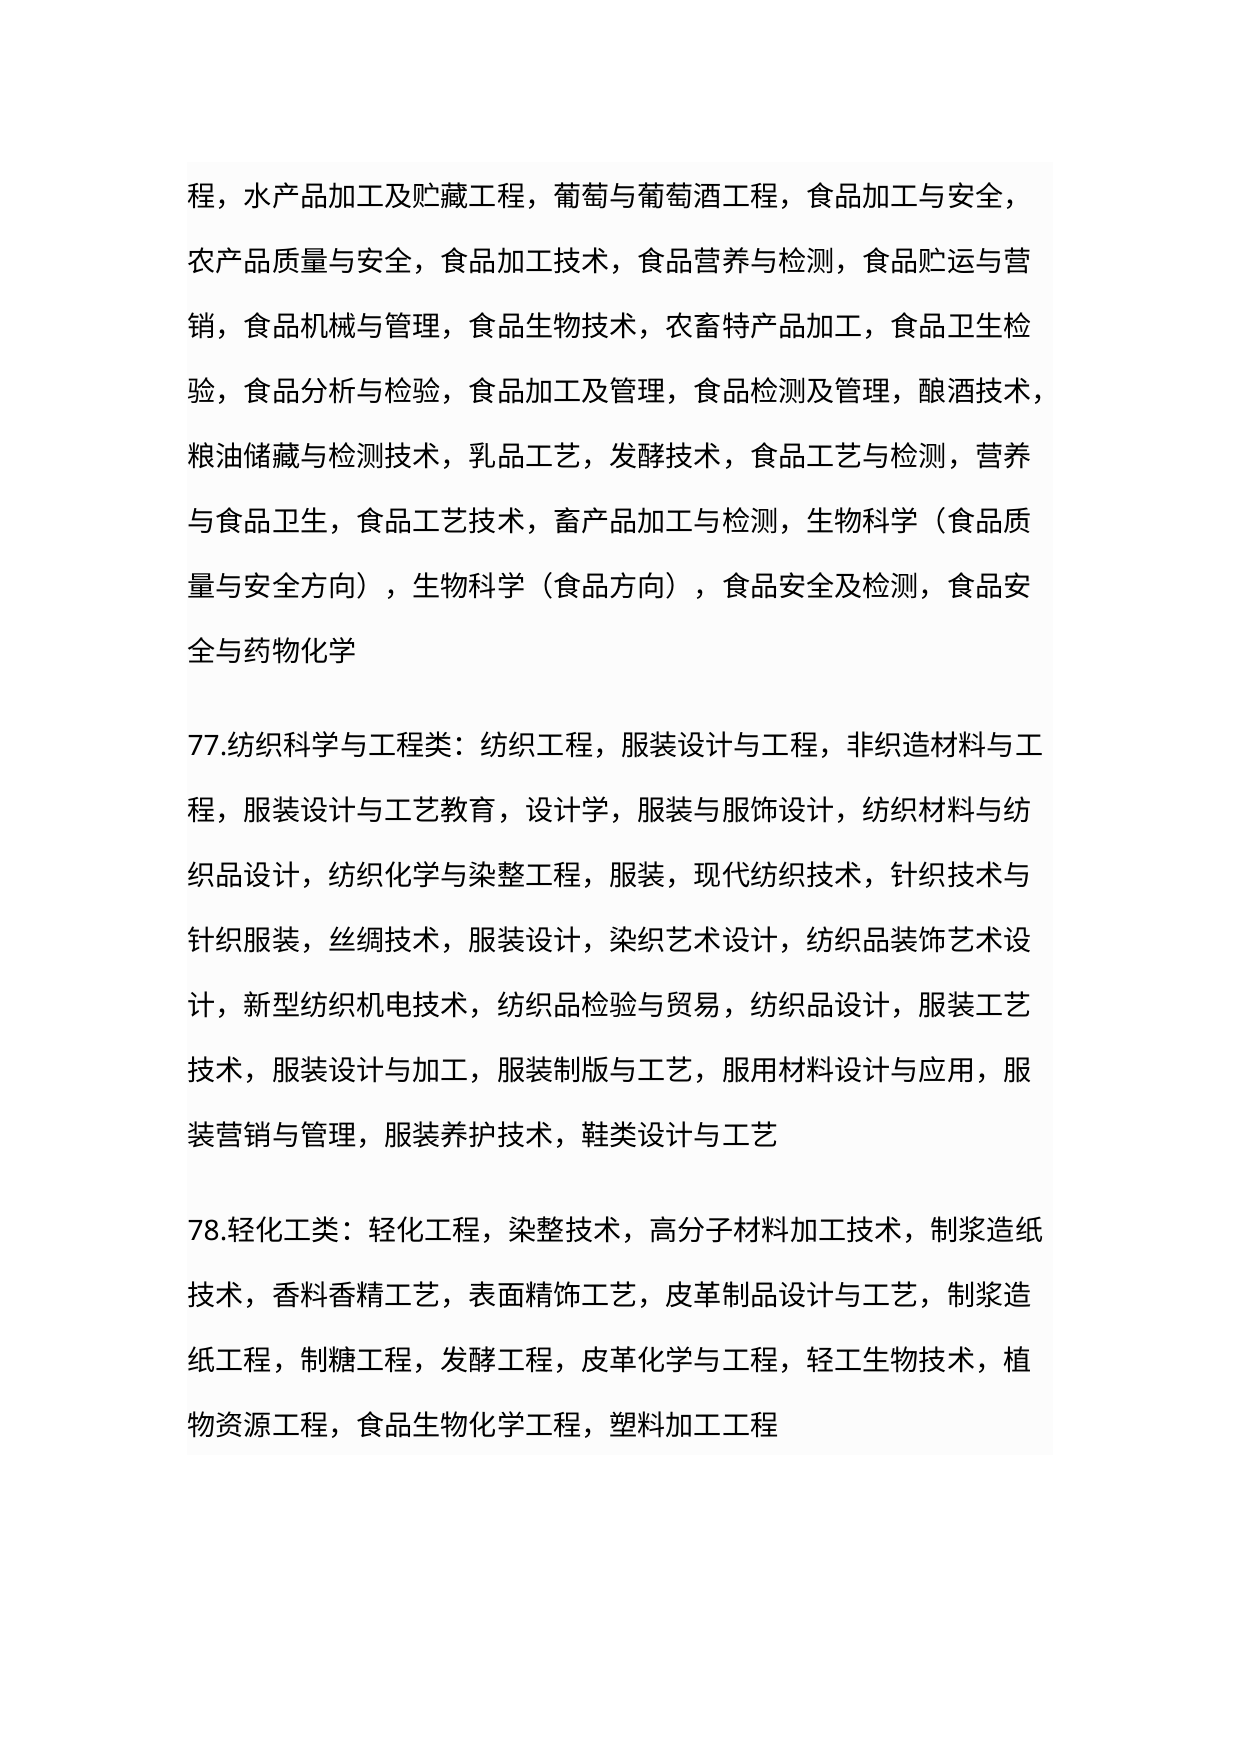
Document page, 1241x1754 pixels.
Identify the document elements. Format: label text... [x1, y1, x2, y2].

text 78.轻化工类：轻化工程，染整技术，高分子材料加工技术，制浆造纸技术，香料香精工艺，表面精饰工艺，皮革制品设计与工艺，制浆造纸工程，制糖工程，发酵工程，皮革化学与工程，轻工生物技术，植物资源工程，食品生物化学工程，塑料加工工程 [187, 1195, 1053, 1455]
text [187, 162, 1053, 682]
text 77.纺织科学与工程类：纺织工程，服装设计与工程，非织造材料与工程，服装设计与工艺教育，设计学，服装与服饰设计，纺织材料与纺织品设计，纺织化学与染整工程，服装，现代纺织技术，针织技术与针织服装，丝绸技术，服装设计，染织艺术设计，纺织品装饰艺术设计，新型纺织机电技术，纺织品检验与贸易，纺织品设计，服装工艺技术，服装设计与加工，服装制版与工艺，服用材料设计与应用，服装营销与管理，服装养护技术，鞋类设计与工艺 [187, 711, 1053, 1166]
